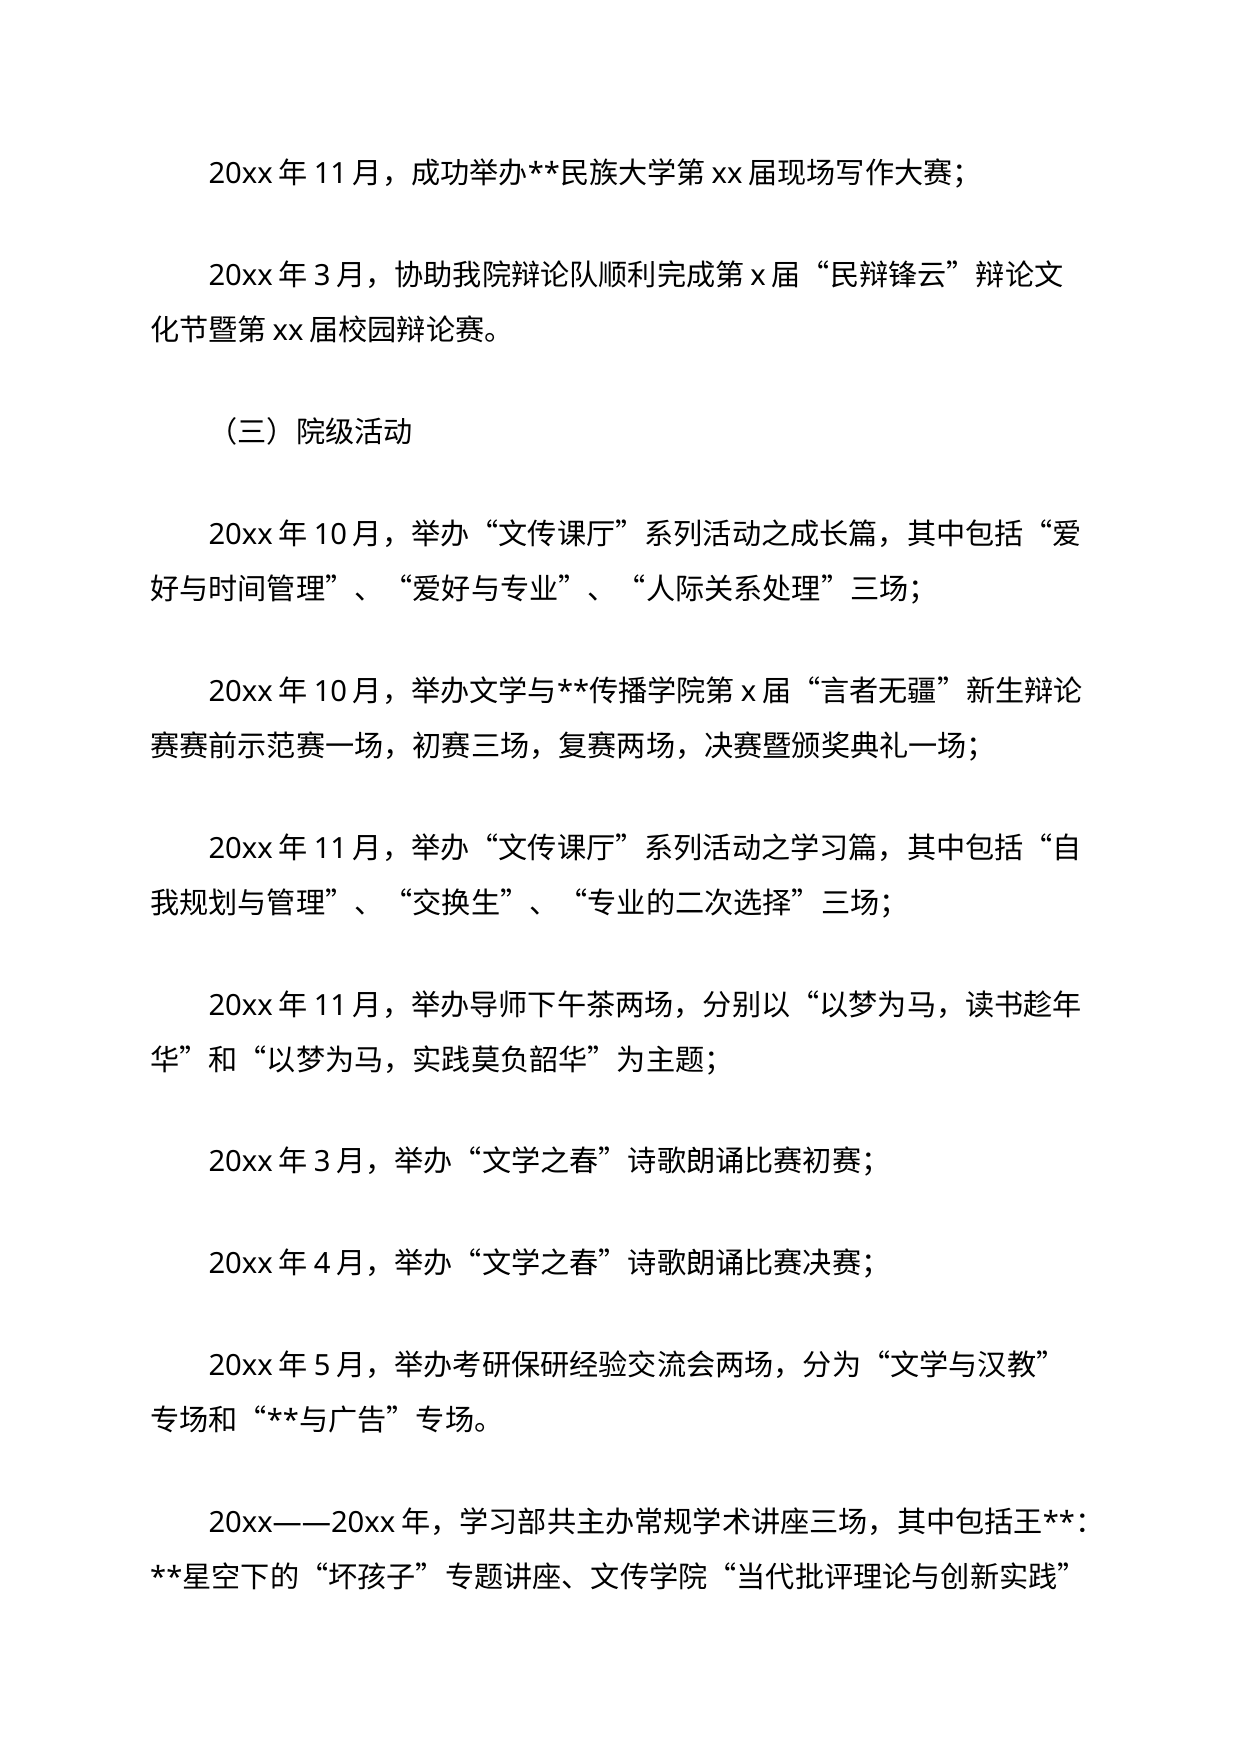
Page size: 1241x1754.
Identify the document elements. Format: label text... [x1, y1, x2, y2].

text 20xx年5月，举办考研保研经验交流会两场，分为“文学与汉教”专场和“**与广告”专场。 [150, 1342, 1090, 1439]
text 20xx年3月，举办“文学之春”诗歌朗诵比赛初赛； [150, 1138, 1090, 1180]
text 20xx年3月，协助我院辩论队顺利完成第x届“民辩锋云”辩论文化节暨第xx届校园辩论赛。 [150, 252, 1090, 349]
text 20xx年11月，举办“文传课厅”系列活动之学习篇，其中包括“自我规划与管理”、“交换生”、“专业的二次选择”三场； [150, 824, 1090, 922]
text 20xx年4月，举办“文学之春”诗歌朗诵比赛决赛； [150, 1240, 1090, 1282]
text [150, 1499, 1090, 1596]
text 20xx年10月，举办“文传课厅”系列活动之成长篇，其中包括“爱好与时间管理”、“爱好与专业”、“人际关系处理”三场； [150, 511, 1090, 608]
text 20xx年11月，举办导师下午茶两场，分别以“以梦为马，读书趁年华”和“以梦为马，实践莫负韶华”为主题； [150, 981, 1090, 1078]
text 20xx年11月，成功举办**民族大学第xx届现场写作大赛； [150, 150, 1090, 192]
text （三）院级活动 [150, 409, 1090, 451]
text 20xx年10月，举办文学与**传播学院第x届“言者无疆”新生辩论赛赛前示范赛一场，初赛三场，复赛两场，决赛暨颁奖典礼一场； [150, 667, 1090, 765]
